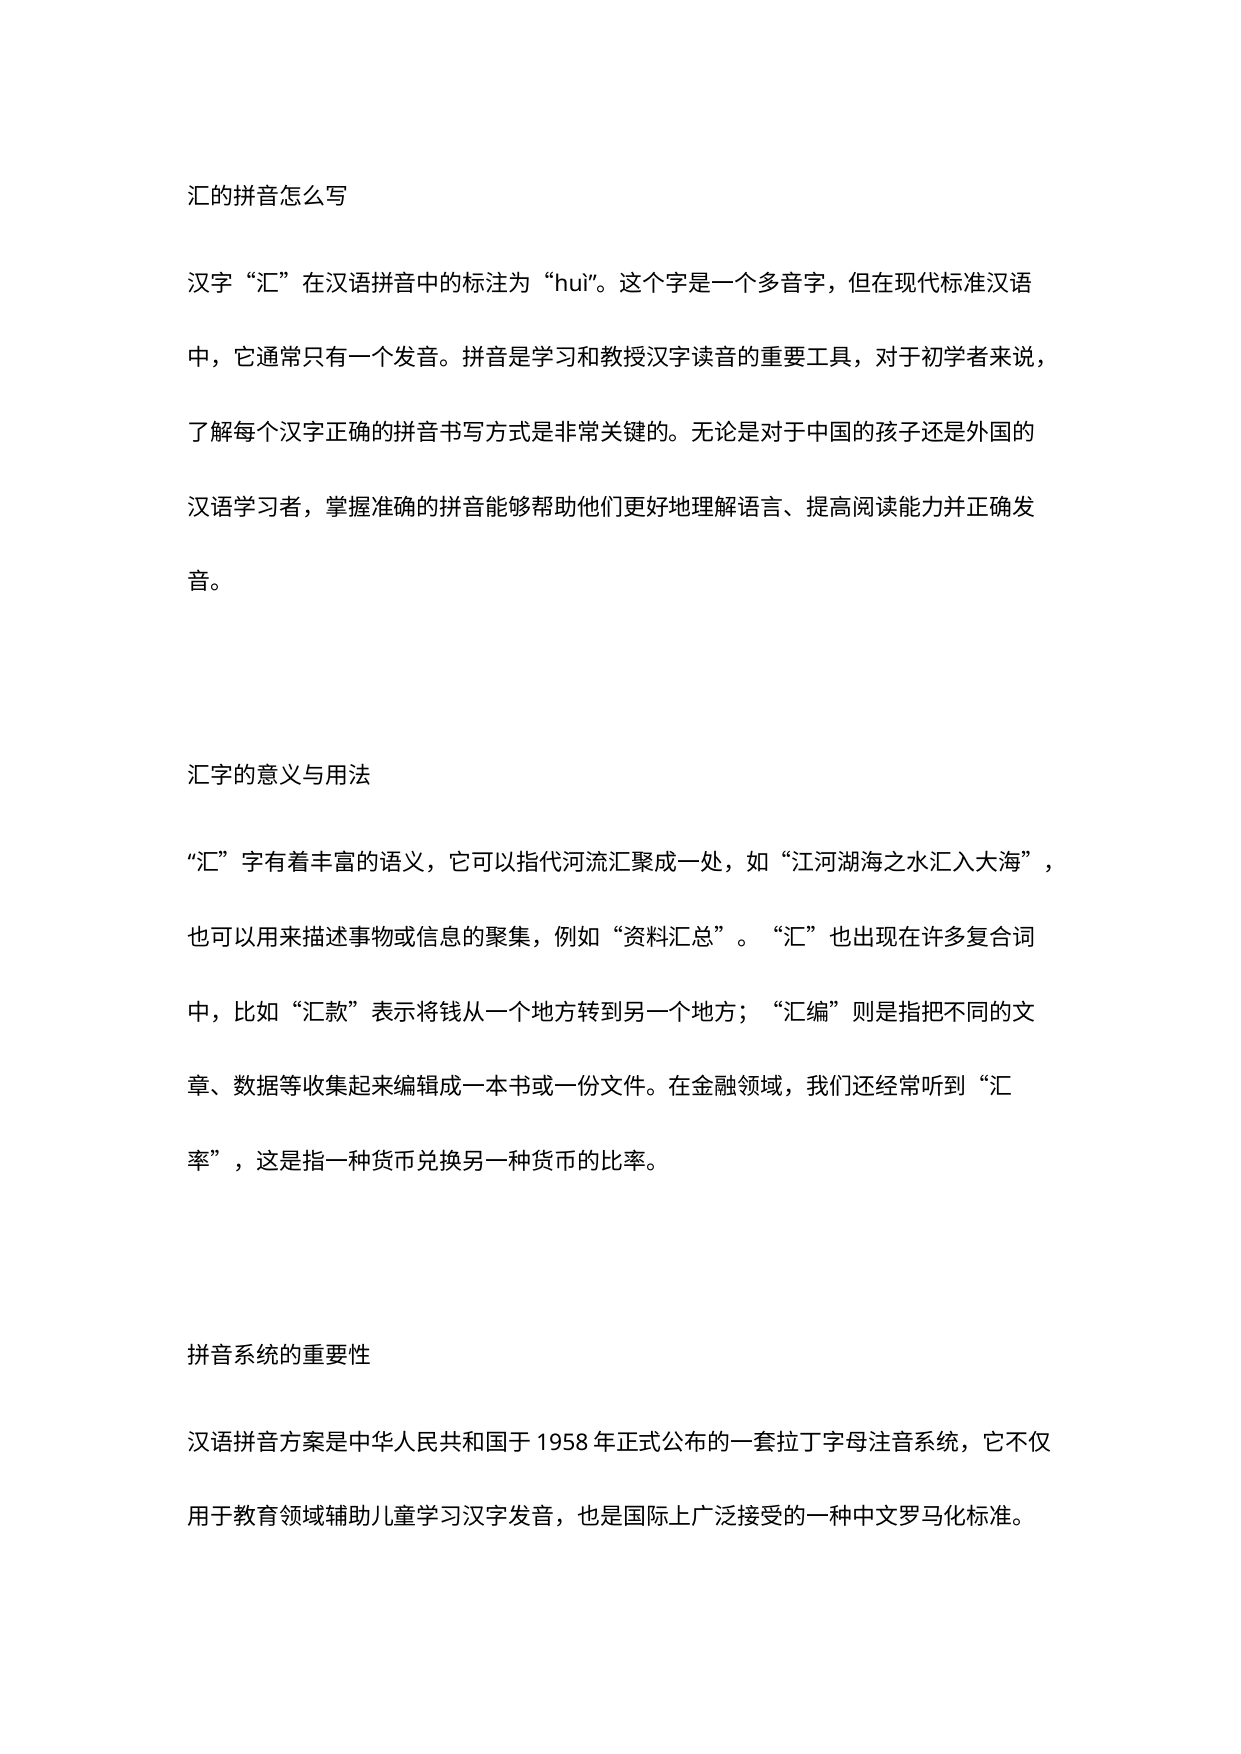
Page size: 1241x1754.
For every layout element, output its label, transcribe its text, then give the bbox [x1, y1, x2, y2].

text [187, 1408, 1053, 1547]
text “汇”字有着丰富的语义，它可以指代河流汇聚成一处，如“江河湖海之水汇入大海”，也可以用来描述事物或信息的聚集，例如“资料汇总”。“汇”也出现在许多复合词中，比如“汇款”表示将钱从一个地方转到另一个地方；“汇编”则是指把不同的文章、数据等收集起来编辑成一本书或一份文件。在金融领域，我们还经常听到“汇率”，这是指一种货币兑换另一种货币的比率。 [187, 828, 1053, 1192]
text 汇字的意义与用法 [187, 742, 1053, 807]
text 汉字“汇”在汉语拼音中的标注为“huì”。这个字是一个多音字，但在现代标准汉语中，它通常只有一个发音。拼音是学习和教授汉字读音的重要工具，对于初学者来说，了解每个汉字正确的拼音书写方式是非常关键的。无论是对于中国的孩子还是外国的汉语学习者，掌握准确的拼音能够帮助他们更好地理解语言、提高阅读能力并正确发音。 [187, 248, 1053, 612]
text 汇的拼音怎么写 [187, 162, 1053, 227]
text 拼音系统的重要性 [187, 1321, 1053, 1386]
